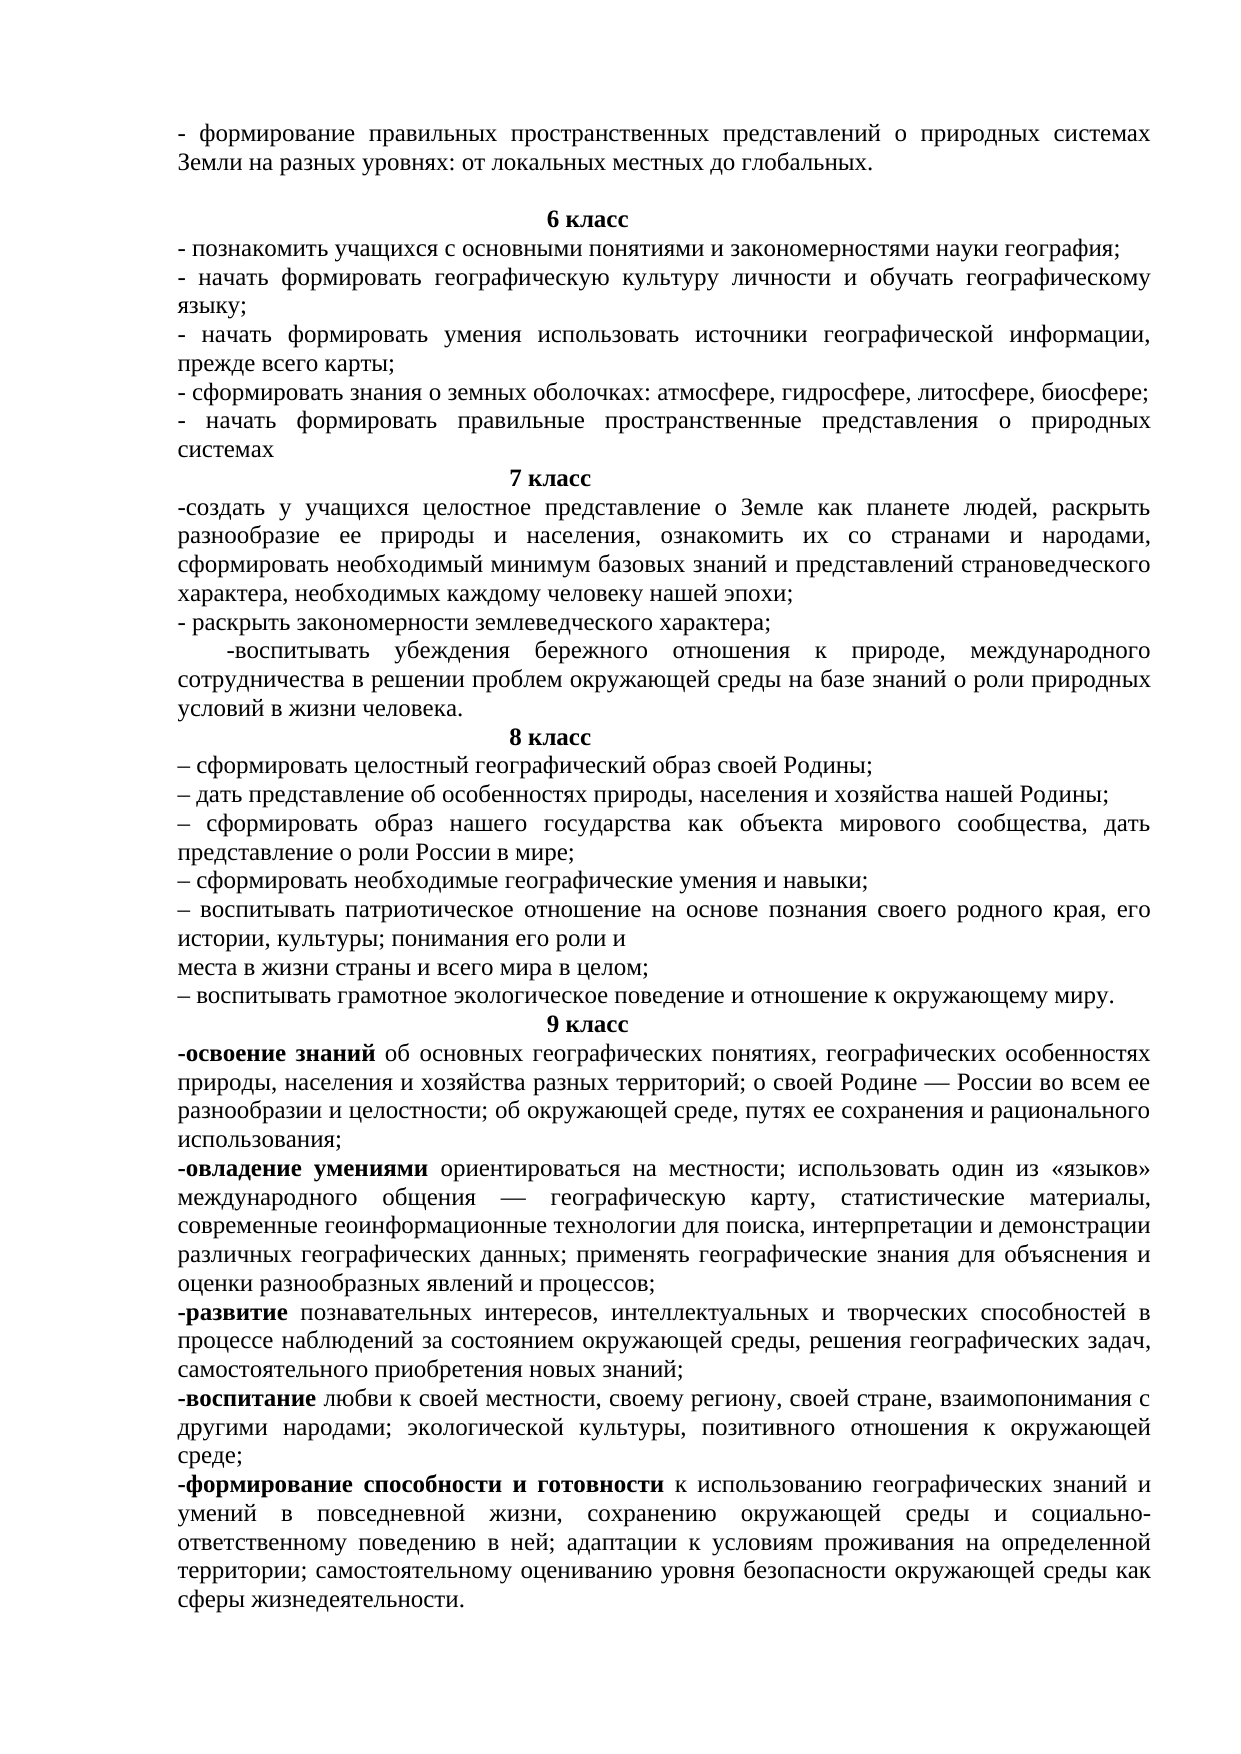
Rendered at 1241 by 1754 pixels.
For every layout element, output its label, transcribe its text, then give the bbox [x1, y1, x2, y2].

text - сформировать знания о земных оболочках: атмосфере, гидросфере, литосфере, биосфере; [177, 377, 1152, 406]
text - формирование правильных пространственных представлений о природных системах Земли на разных уровнях: от локальных местных до глобальных. [177, 118, 1152, 176]
text 6 класс [222, 204, 1152, 233]
text -овладение умениями ориентироваться на местности; использовать один из «языков» международного общения — географическую карту, статистические материалы, современные геоинформационные технологии для поиска, интерпретации и демонстрации различных географических данных; применять географические знания для объяснения и оценки разнообразных явлений и процессов; [177, 1153, 1152, 1297]
text -формирование способности и готовности к использованию географических знаний и умений в повседневной жизни, сохранению окружающей среды и социально-ответственному поведению в ней; адаптации к условиям проживания на определенной территории; самостоятельному оцениванию уровня безопасности окружающей среды как сферы жизнедеятельности. [177, 1469, 1152, 1613]
text – воспитывать грамотное экологическое поведение и отношение к окружающему миру. [177, 981, 1152, 1009]
text 7 класс [222, 463, 1152, 492]
text - начать формировать географическую культуру личности и обучать географическому языку; [177, 262, 1152, 319]
text 9 класс [222, 1009, 1152, 1038]
text -создать у учащихся целостное представление о Земле как планете людей, раскрыть разнообразие ее природы и населения, ознакомить их со странами и народами, сформировать необходимый минимум базовых знаний и представлений страноведческого характера, необходимых каждому человеку нашей эпохи; [177, 492, 1152, 607]
text – сформировать целостный географический образ своей Родины; [177, 751, 1152, 779]
text -освоение знаний об основных географических понятиях, географических особенностях природы, населения и хозяйства разных территорий; о своей Родине — России во всем ее разнообразии и целостности; об окружающей среде, путях ее сохранения и рационального использования; [177, 1038, 1152, 1153]
text 8 класс [222, 722, 1152, 751]
text -воспитание любви к своей местности, своему региону, своей стране, взаимопонимания с другими народами; экологической культуры, позитивного отношения к окружающей среде; [177, 1383, 1152, 1469]
text – дать представление об особенностях природы, населения и хозяйства нашей Родины; [177, 779, 1152, 808]
text -воспитывать убеждения бережного отношения к природе, международного сотрудничества в решении проблем окружающей среды на базе знаний о роли природных условий в жизни человека. [177, 636, 1152, 722]
text - познакомить учащихся с основными понятиями и закономерностями науки география; [177, 233, 1152, 262]
text – сформировать образ нашего государства как объекта мирового сообщества, дать представление о роли России в мире; [177, 808, 1152, 866]
text – воспитывать патриотическое отношение на основе познания своего родного края, его истории, культуры; понимания его роли и [177, 894, 1152, 952]
text - раскрыть закономерности землеведческого характера; [177, 607, 1152, 636]
text - начать формировать умения использовать источники географической информации, прежде всего карты; [177, 319, 1152, 377]
text места в жизни страны и всего мира в целом; [177, 952, 1152, 981]
text – сформировать необходимые географические умения и навыки; [177, 866, 1152, 894]
text -развитие познавательных интересов, интеллектуальных и творческих способностей в процессе наблюдений за состоянием окружающей среды, решения географических задач, самостоятельного приобретения новых знаний; [177, 1297, 1152, 1383]
text - начать формировать правильные пространственные представления о природных системах [177, 406, 1152, 463]
